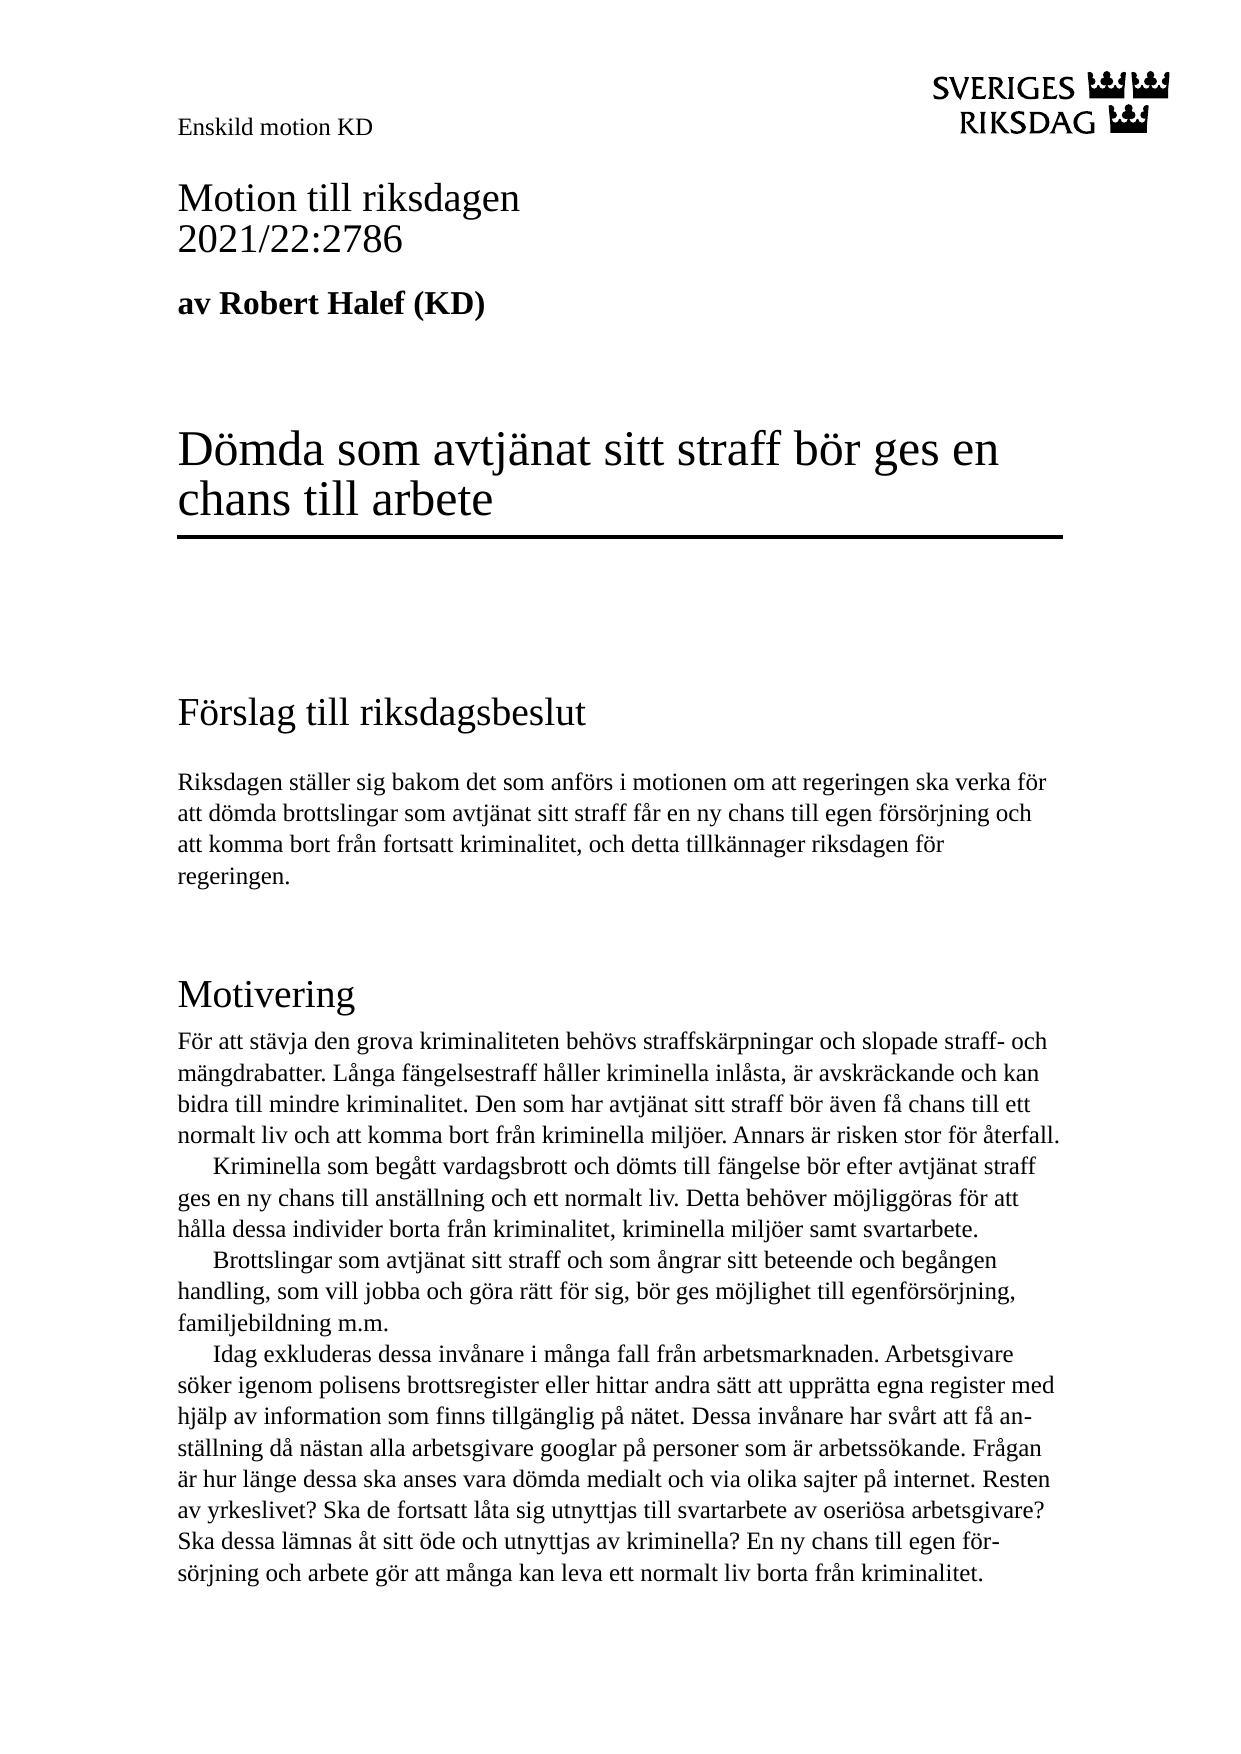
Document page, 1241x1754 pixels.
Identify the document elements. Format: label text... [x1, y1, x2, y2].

text Kriminella som begått vardagsbrott och dömts till fängelse bör efter avtjänat straff ges en ny chans till anställning och ett normalt liv. Detta behöver möjliggöras för att hålla dessa individer borta från kriminalitet, kriminella miljöer samt svartarbete. [177, 1149, 1063, 1243]
text Idag exkluderas dessa invånare i många fall från arbetsmarknaden. Arbetsgivare söker igenom polisens brottsregister eller hittar andra sätt att upprätta egna register med hjälp av information som finns tillgänglig på nätet. Dessa invånare har svårt att få anställning då nästan alla arbetsgivare googlar på personer som är arbetssökande. Frågan är hur länge dessa ska anses vara dömda medialt och via olika sajter på internet. Resten av yrkeslivet? Ska de fortsatt låta sig utnyttjas till svartarbete av oseriösa arbetsgivare? Ska dessa lämnas åt sitt öde och utnyttjas av kriminella? En ny chans till egen försörjning och arbete gör att många kan leva ett normalt liv borta från kriminalitet. [177, 1336, 1063, 1586]
text Brottslingar som avtjänat sitt straff och som ångrar sitt beteende och begången handling, som vill jobba och göra rätt för sig, bör ges möjlighet till egenförsörjning, familjebildning m.m. [177, 1243, 1063, 1336]
text För att stävja den grova kriminaliteten behövs straffskärpningar och slopade straff- och mängdrabatter. Långa fängelsestraff håller kriminella inlåsta, är avskräckande och kan bidra till mindre kriminalitet. Den som har avtjänat sitt straff bör även få chans till ett normalt liv och att komma bort från kriminella miljöer. Annars är risken stor för återfall. [177, 1024, 1063, 1149]
